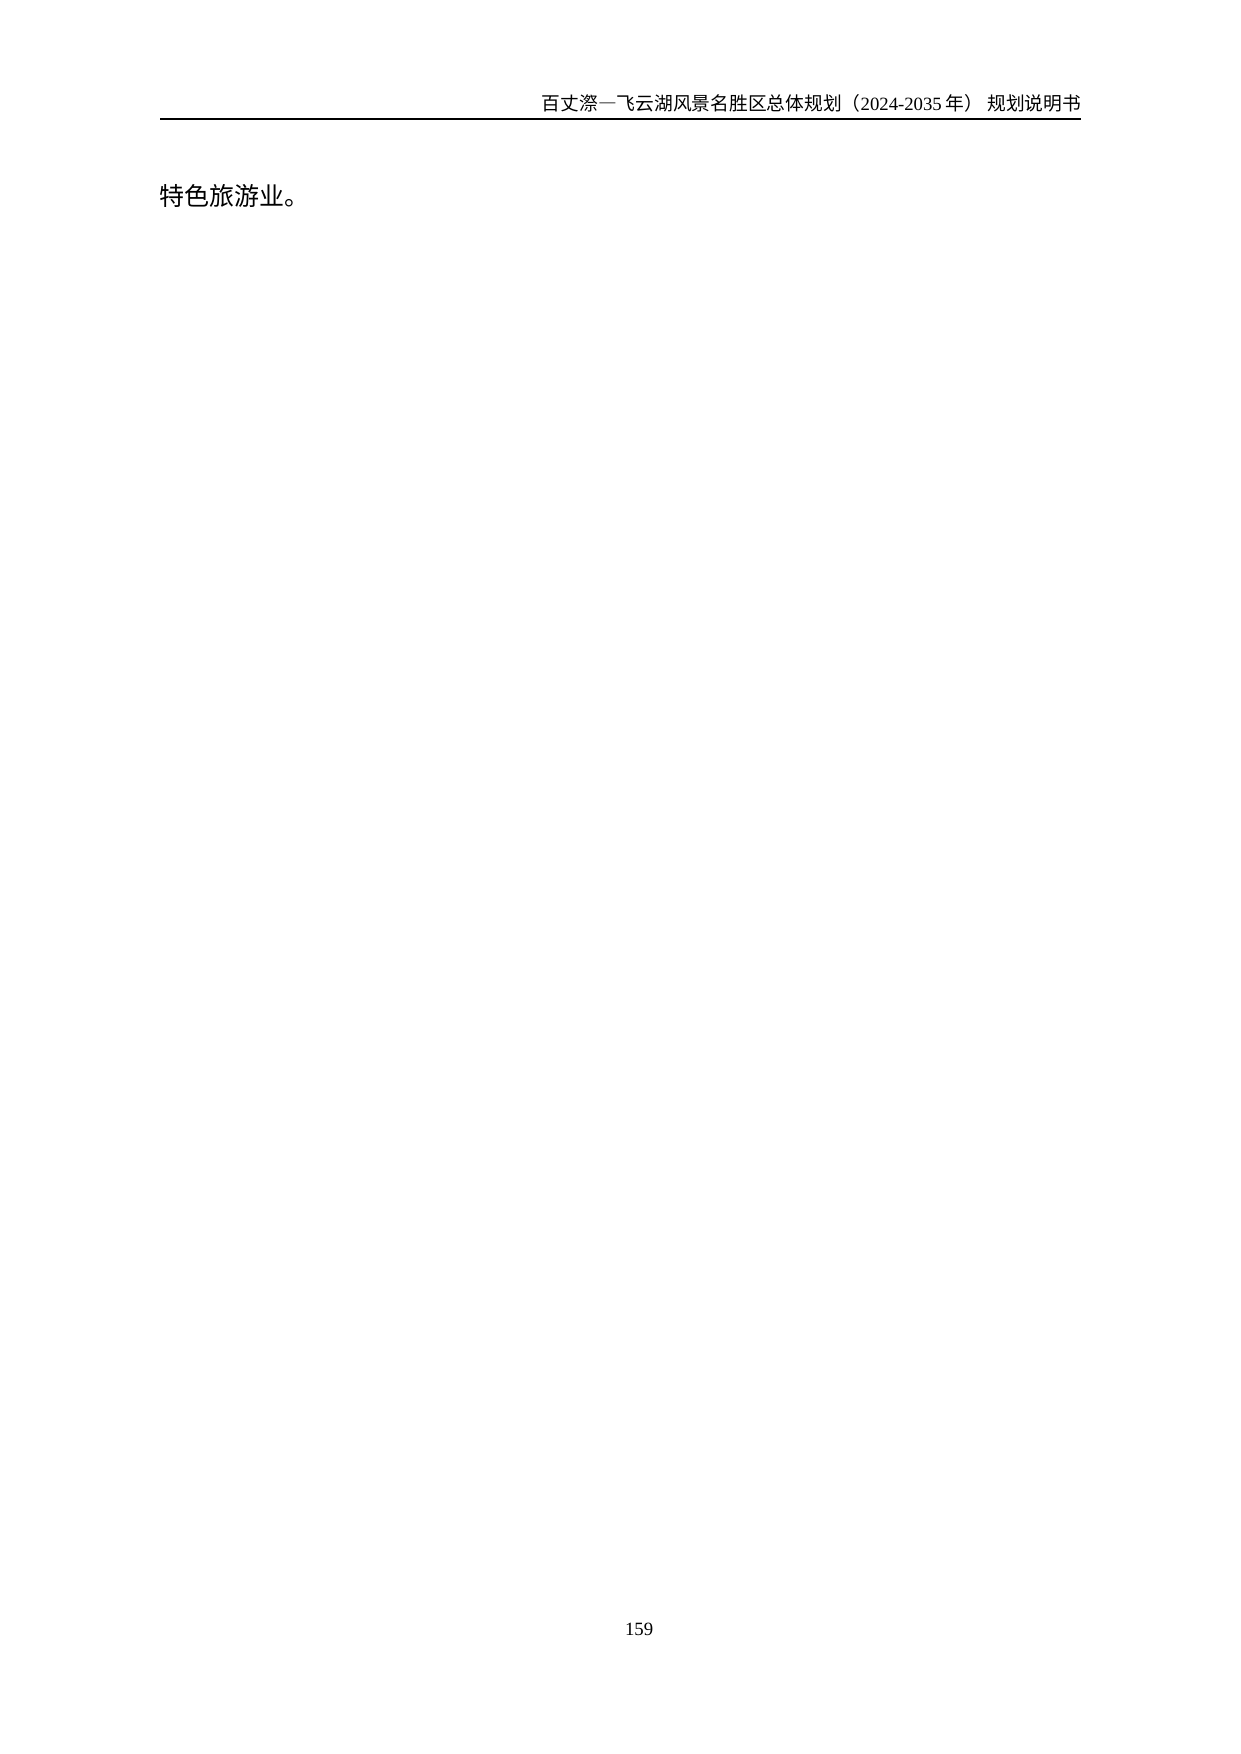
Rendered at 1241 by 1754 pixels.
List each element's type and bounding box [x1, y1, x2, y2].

text [159, 162, 1081, 227]
